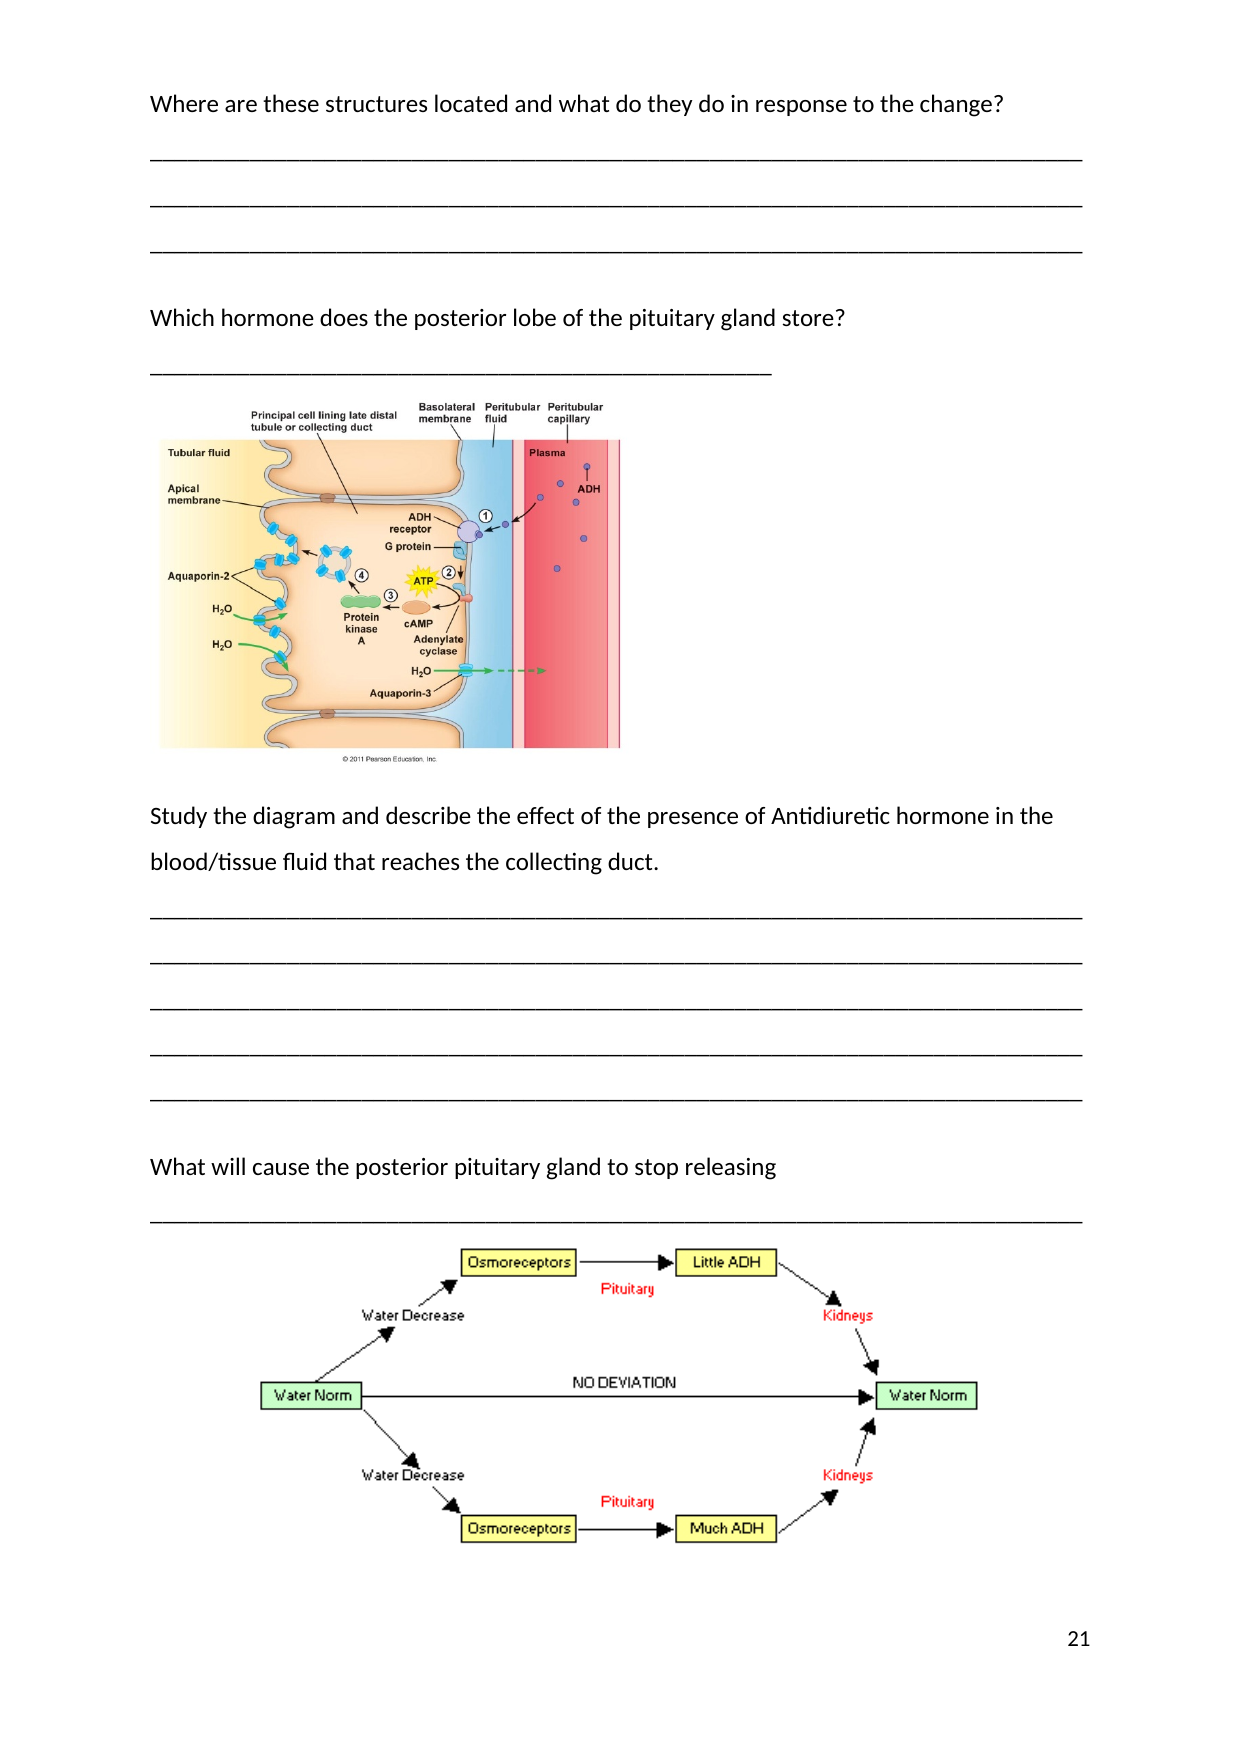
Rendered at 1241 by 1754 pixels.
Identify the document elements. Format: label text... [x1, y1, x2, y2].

text ____________________________________________________________________________________________________________________________________________________________________________________________________________________________________________________________________________________________________________ [150, 892, 1090, 1059]
text Where are these structures located and what do they do in response to the change? [150, 89, 1090, 119]
text Study the diagram and describe the effect of the presence of Antidiuretic hormone in the blood/tissue fluid that reaches the collecting duct. [150, 800, 1090, 876]
text ___________________________________________________________________________ [150, 1197, 1090, 1227]
text What will cause the posterior pituitary gland to stop releasing [150, 1151, 1090, 1181]
text _________________________________________________________________________________________________________________________________________________________________________________________________________________________________ [150, 134, 1090, 256]
text ___________________________________________________________________________ [150, 1074, 1090, 1105]
picture [150, 393, 629, 770]
text Which hormone does the posterior lobe of the pituitary gland store? [150, 302, 1090, 333]
picture [256, 1241, 982, 1548]
text __________________________________________________ [150, 348, 1090, 378]
